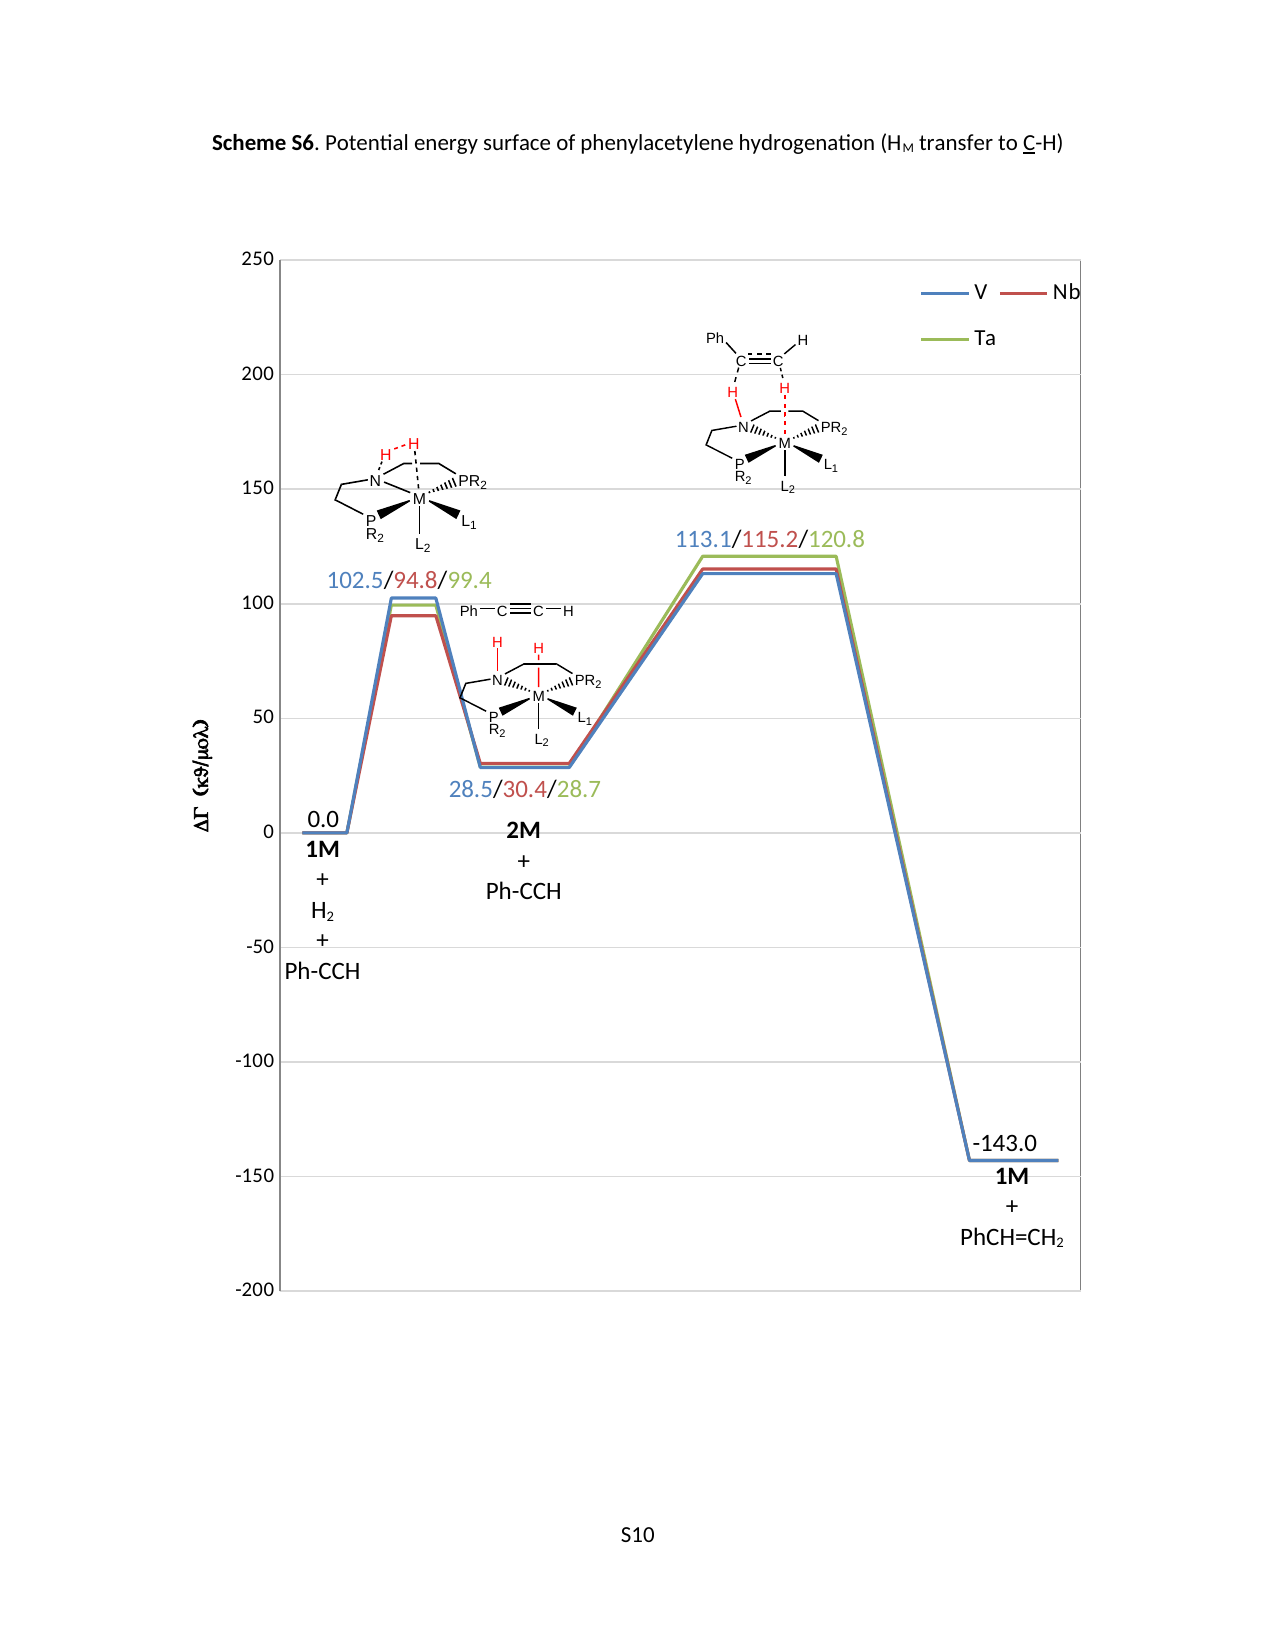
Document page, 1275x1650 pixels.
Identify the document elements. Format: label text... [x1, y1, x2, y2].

text Scheme S6. Potential energy surface of phenylacetylene hydrogenation (HM transfer to C-H) [75, 128, 1200, 156]
